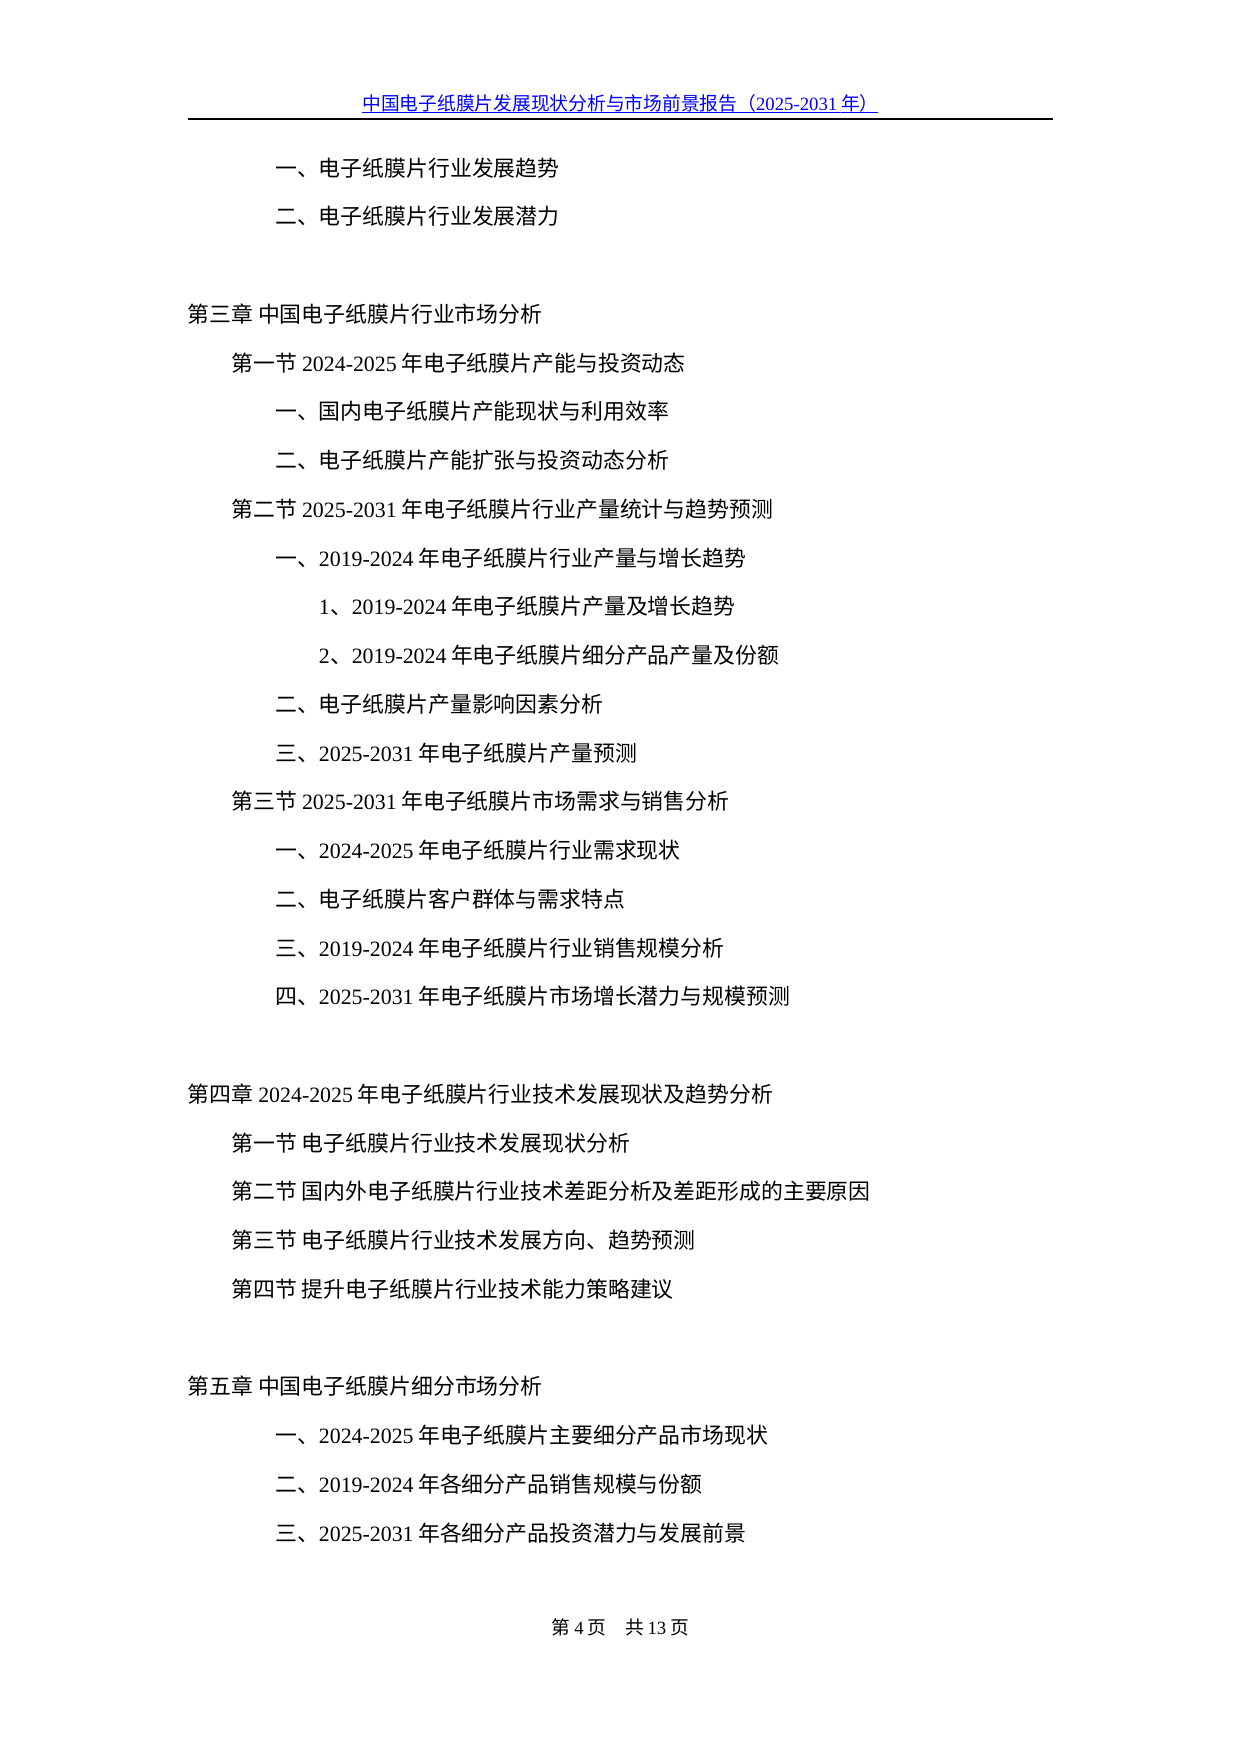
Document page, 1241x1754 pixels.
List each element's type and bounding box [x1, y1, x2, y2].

text [187, 150, 1053, 1548]
